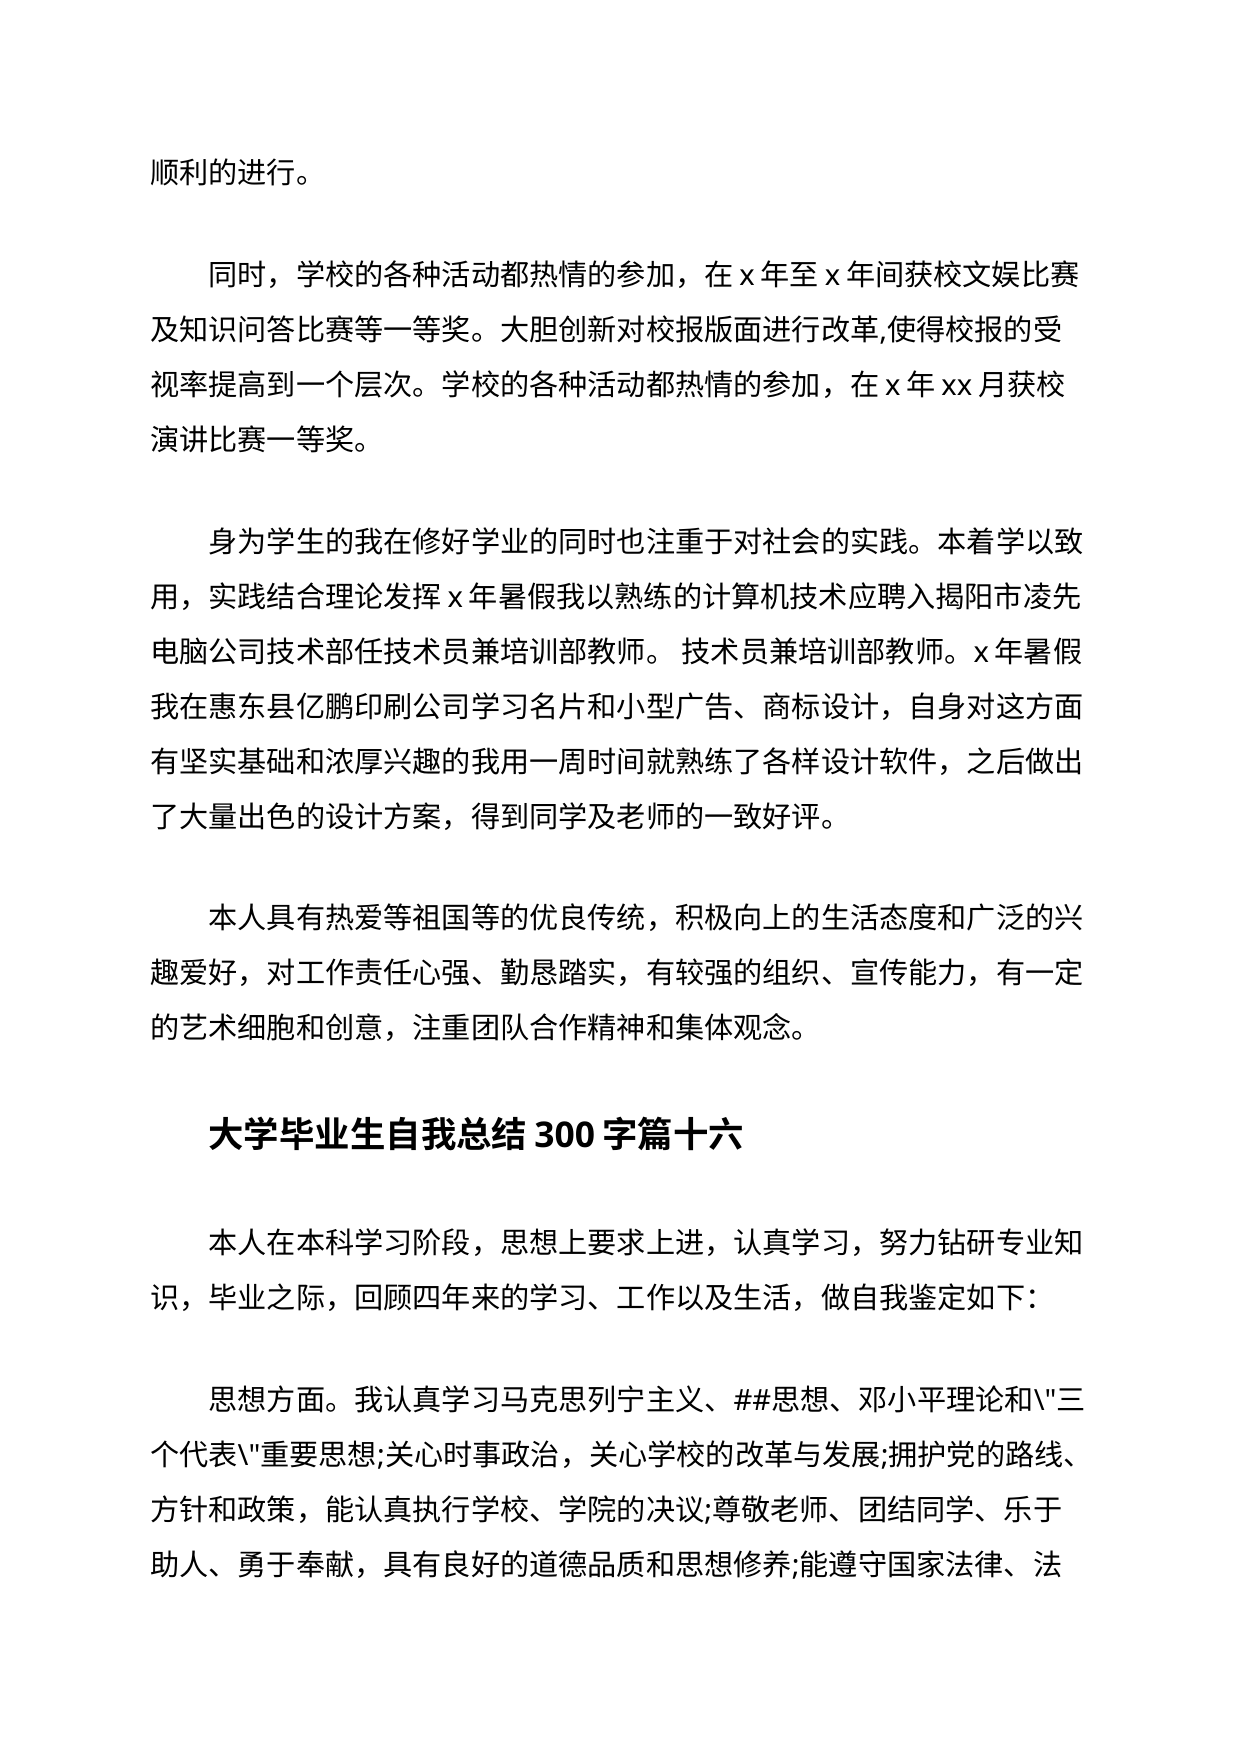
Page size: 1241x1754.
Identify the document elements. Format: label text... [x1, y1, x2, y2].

text 身为学生的我在修好学业的同时也注重于对社会的实践。本着学以致用，实践结合理论发挥x年暑假我以熟练的计算机技术应聘入揭阳市凌先电脑公司技术部任技术员兼培训部教师。 技术员兼培训部教师。x年暑假我在惠东县亿鹏印刷公司学习名片和小型广告、商标设计，自身对这方面有坚实基础和浓厚兴趣的我用一周时间就熟练了各样设计软件，之后做出了大量出色的设计方案，得到同学及老师的一致好评。 [150, 518, 1090, 836]
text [150, 150, 1090, 192]
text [150, 1377, 1090, 1584]
text 本人具有热爱等祖国等的优良传统，积极向上的生活态度和广泛的兴趣爱好，对工作责任心强、勤恳踏实，有较强的组织、宣传能力，有一定的艺术细胞和创意，注重团队合作精神和集体观念。 [150, 895, 1090, 1047]
text 同时，学校的各种活动都热情的参加，在x年至x年间获校文娱比赛及知识问答比赛等一等奖。大胆创新对校报版面进行改革,使得校报的受视率提高到一个层次。学校的各种活动都热情的参加，在x年xx月获校演讲比赛一等奖。 [150, 252, 1090, 459]
text 大学毕业生自我总结300字篇十六 [150, 1107, 1090, 1158]
text 本人在本科学习阶段，思想上要求上进，认真学习，努力钻研专业知识，毕业之际，回顾四年来的学习、工作以及生活，做自我鉴定如下： [150, 1220, 1090, 1317]
